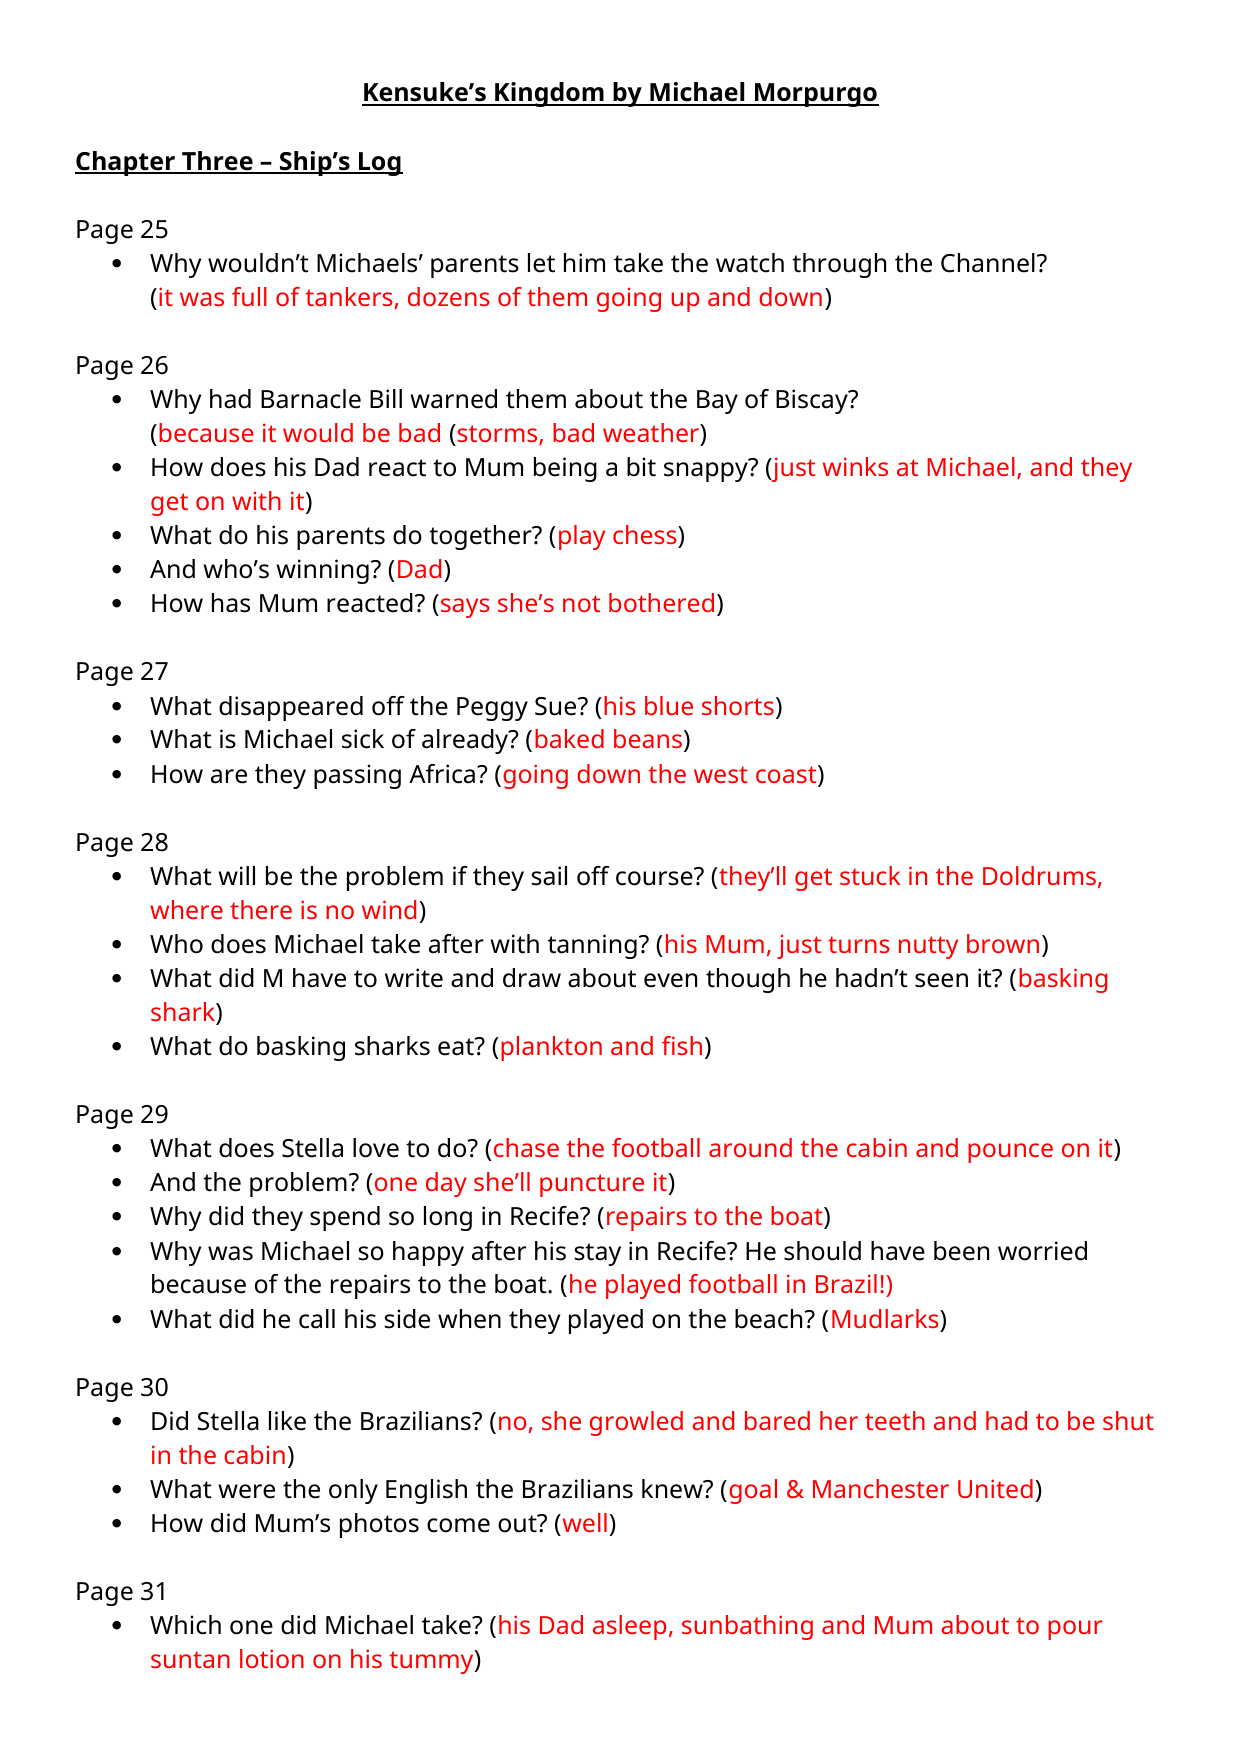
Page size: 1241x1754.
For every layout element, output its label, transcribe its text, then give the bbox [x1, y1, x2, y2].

list What is Michael sick of already? (baked beans) [112, 722, 1165, 756]
text Page 26 [75, 347, 1165, 382]
list What did M have to write and draw about even though he hadn’t seen it? (basking shark) [112, 961, 1165, 1029]
list What disappeared off the Peggy Sue? (his blue shorts) [112, 688, 1165, 722]
text Page 29 [75, 1097, 1165, 1131]
list What were the only English the Brazilians knew? (goal & Manchester United) [112, 1472, 1165, 1506]
list What does Stella love to do? (chase the football around the cabin and pounce on it) [112, 1131, 1165, 1165]
list Why had Barnacle Bill warned them about the ? [112, 382, 1165, 416]
list Why was Michael so happy after his stay in ? He should have been worried because of the repairs to the boat. (he played football in !) [112, 1233, 1165, 1301]
text Page 30 [75, 1369, 1165, 1403]
list What do basking sharks eat? (plankton and fish) [112, 1029, 1165, 1063]
text Page 27 [75, 654, 1165, 688]
list How does his Dad react to Mum being a bit snappy? (just winks at Michael, and they get on with it) [112, 450, 1165, 518]
text (it was full of tankers, dozens of them going up and down) [150, 279, 1165, 313]
text (because it would be bad (storms, bad weather) [150, 416, 1165, 450]
text Page 28 [75, 824, 1165, 858]
subtitle Chapter Three – Ship’s Log [75, 143, 1165, 177]
title Kensuke’s Kingdom by Michael Morpurgo [75, 75, 1165, 109]
text Page 25 [75, 211, 1165, 245]
list How has Mum reacted? (says she’s not bothered) [112, 586, 1165, 620]
list And who’s winning? (Dad) [112, 552, 1165, 586]
list Why wouldn’t Michaels’ parents let him take the watch through the Channel? [112, 245, 1165, 279]
list How are they passing ? (going down the west coast) [112, 756, 1165, 790]
list Did Stella like the Brazilians? (no, she growled and bared her teeth and had to be shut in the cabin) [112, 1403, 1165, 1472]
list What do his parents do together? (play chess) [112, 518, 1165, 552]
list What did he call his side when they played on the beach? (Mudlarks) [112, 1301, 1165, 1335]
list What will be the problem if they sail off course? (they’ll get stuck in the Doldrums, where there is no wind) [112, 858, 1165, 927]
list Which one did Michael take? (his Dad asleep, sunbathing and Mum about to pour suntan lotion on his tummy) [112, 1608, 1165, 1676]
list Who does Michael take after with tanning? (his Mum, just turns nutty brown) [112, 927, 1165, 961]
text Page 31 [75, 1574, 1165, 1608]
list How did Mum’s photos come out? (well) [112, 1506, 1165, 1540]
list Why did they spend so long in ? (repairs to the boat) [112, 1199, 1165, 1233]
list And the problem? (one day she’ll puncture it) [112, 1165, 1165, 1199]
